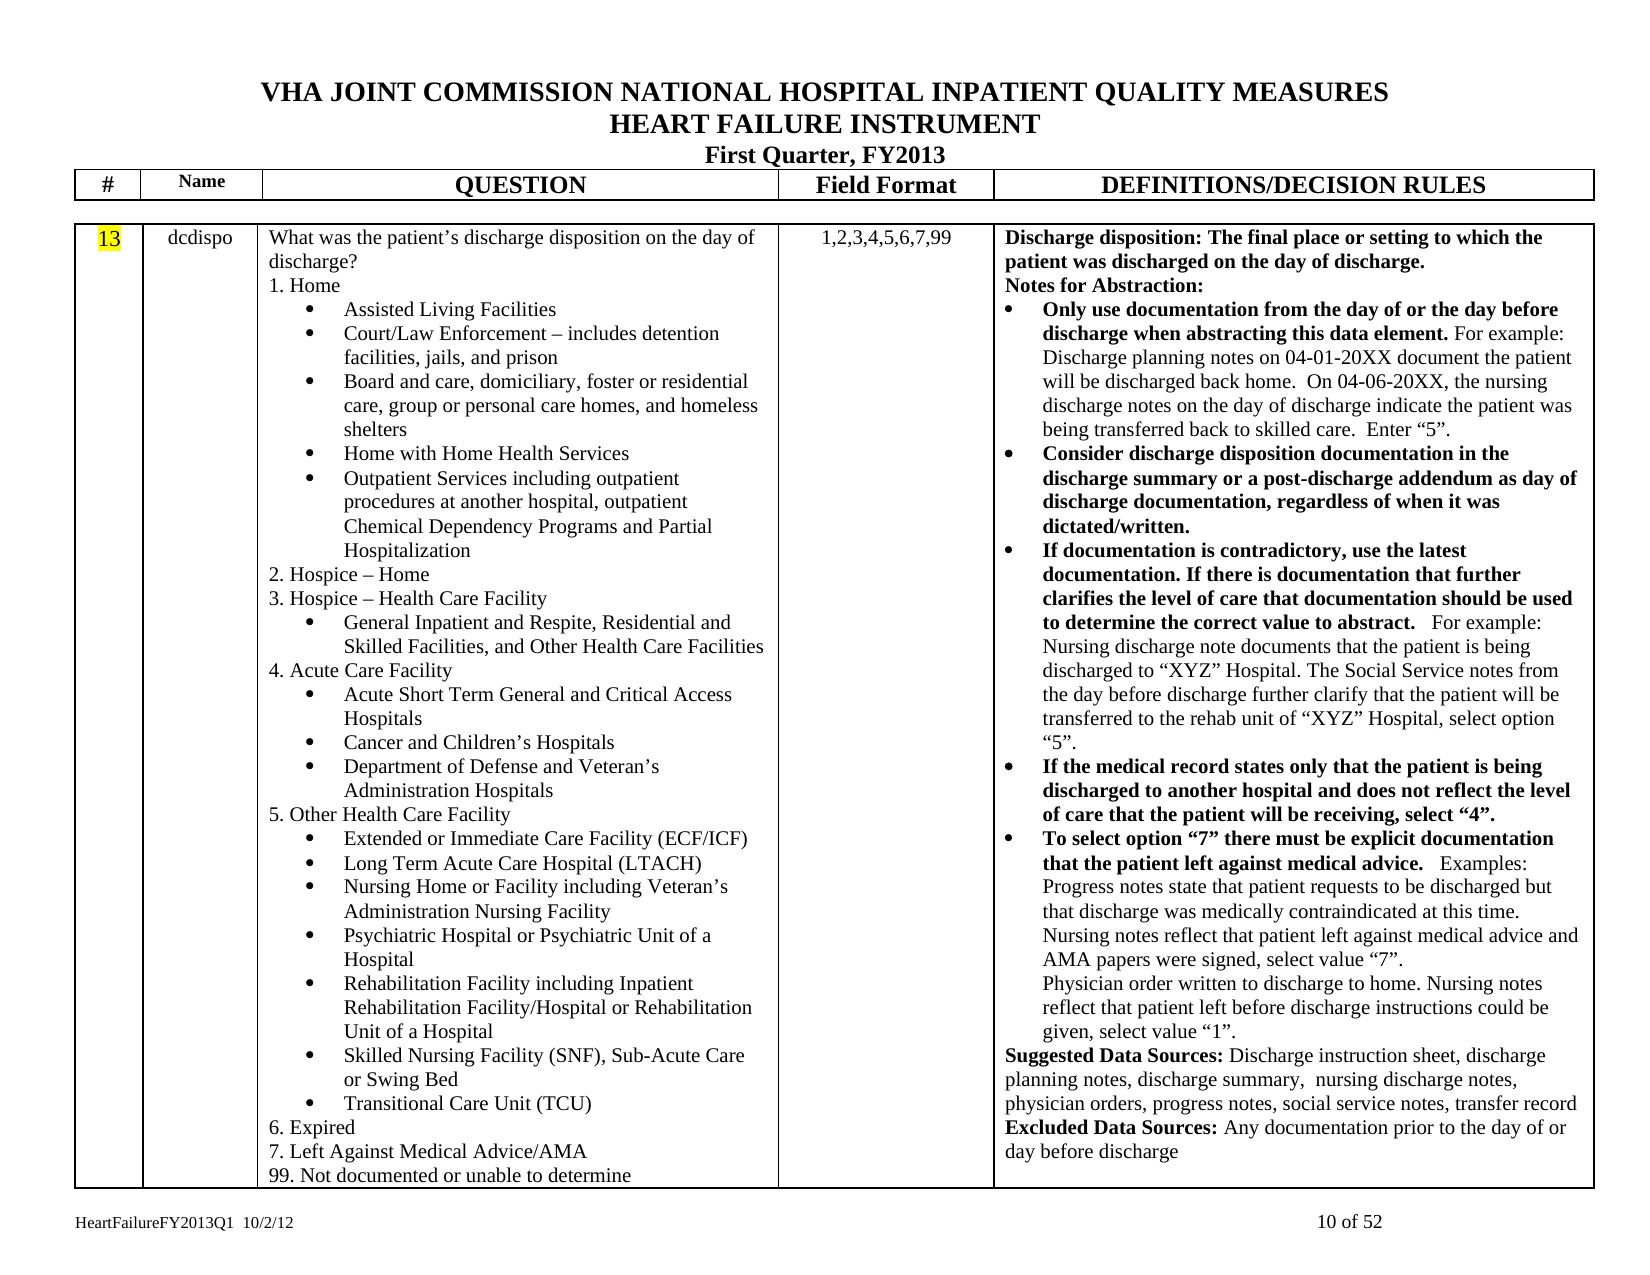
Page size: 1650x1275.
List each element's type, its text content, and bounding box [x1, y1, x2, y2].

table_cell 13 [76, 225, 142, 1187]
table_cell Discharge disposition: The final place or setting to which the patient was discharged on the day of discharge. Notes for Abstraction: Only use documentation from the day of or the day before discharge when abstracting this data element. For example: Discharge planning notes on 04-01-20XX document the patient will be discharged back home. On 04-06-20XX, the nursing discharge notes on the day of discharge indicate the patient was being transferred back to skilled care. Enter “5”. Consider discharge disposition documentation in the discharge summary or a post-discharge addendum as day of discharge documentation, regardless of when it was dictated/written. If documentation is contradictory, use the latest documentation. If there is documentation that further clarifies the level of care that documentation should be used to determine the correct value to abstract. For example: Nursing discharge note documents that the patient is being discharged to “XYZ” Hospital. The Social Service notes from the day before discharge further clarify that the patient will be transferred to the rehab unit of “XYZ” Hospital, select option “5”. If the medical record states only that the patient is being discharged to another hospital and does not reflect the level of care that the patient will be receiving, select “4”. To select option “7” there must be explicit documentation that the patient left against medical advice. Examples: Progress notes state that patient requests to be discharged but that discharge was medically contraindicated at this time. Nursing notes reflect that patient left against medical advice and AMA papers were signed, select value “7”. Physician order written to discharge to home. Nursing notes reflect that patient left before discharge instructions could be given, select value “1”. Suggested Data Sources: Discharge instruction sheet, discharge planning notes, discharge summary, nursing discharge notes, physician orders, progress notes, social service notes, transfer record Excluded Data Sources: Any documentation prior to the day of or day before discharge [995, 225, 1593, 1187]
table_cell What was the patient’s discharge disposition on the day of discharge? 1. Home Assisted Living Facilities Court/Law Enforcement – includes detention facilities, jails, and prison Board and care, domiciliary, foster or residential care, group or personal care homes, and homeless shelters Home with Home Health Services Outpatient Services including outpatient procedures at another hospital, outpatient Chemical Dependency Programs and Partial Hospitalization 2. Hospice – Home 3. Hospice – Health Care Facility General Inpatient and Respite, Residential and Skilled Facilities, and Other Health Care Facilities 4. Acute Care Facility Acute Short Term General and Critical Access Hospitals Cancer and Children’s Hospitals Department of Defense and Veteran’s Administration Hospitals 5. Other Health Care Facility Extended or Immediate Care Facility (ECF/ICF) Long Term Acute Care Hospital (LTACH) Nursing Home or Facility including Veteran’s Administration Nursing Facility Psychiatric Hospital or Psychiatric Unit of a Hospital Rehabilitation Facility including Inpatient Rehabilitation Facility/Hospital or Rehabilitation Unit of a Hospital Skilled Nursing Facility (SNF), Sub-Acute Care or Swing Bed Transitional Care Unit (TCU) 6. Expired 7. Left Against Medical Advice/AMA 99. Not documented or unable to determine [258, 225, 778, 1187]
table_cell 1,2,3,4,5,6,7,99 [779, 225, 993, 1187]
table_cell dcdispo [144, 225, 257, 1187]
